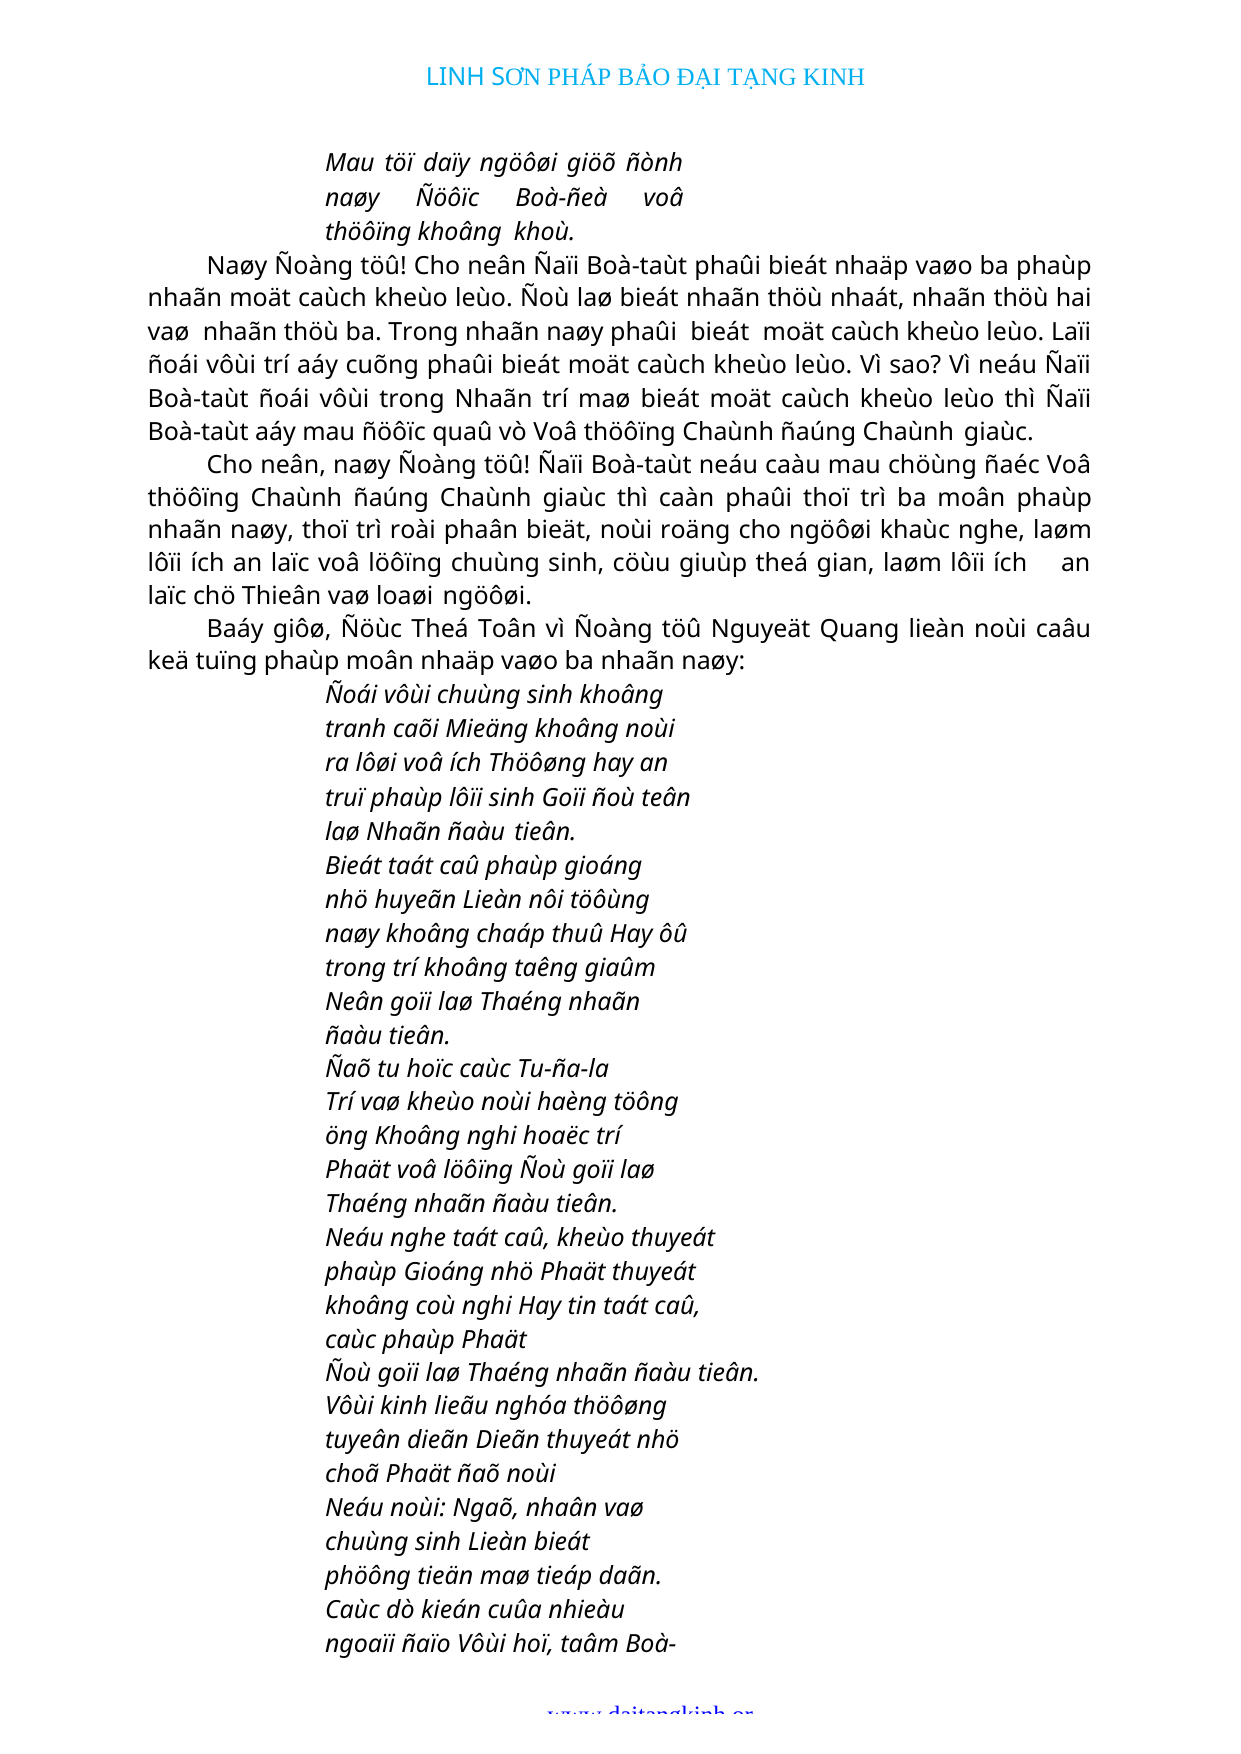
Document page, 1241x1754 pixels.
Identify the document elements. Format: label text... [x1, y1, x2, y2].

text Trí vaø kheùo noùi haèng töông öng Khoâng nghi hoaëc trí Phaät voâ löôïng Ñoù goïi laø Thaéng nhaãn ñaàu tieân. [325, 1083, 690, 1219]
text Cho neân, naøy Ñoàng töû! Ñaïi Boà-taùt neáu caàu mau chöùng ñaéc Voâ thöôïng Chaùnh ñaúng Chaùnh giaùc thì caàn phaûi thoï trì ba moân phaùp nhaãn naøy, thoï trì roài phaân bieät, noùi roäng cho ngöôøi khaùc nghe, laøm lôïi ích an laïc voâ löôïng chuùng sinh, cöùu giuùp theá gian, laøm lôïi ích an laïc chö Thieân vaø loaøi ngöôøi. [147, 448, 1093, 611]
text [325, 1490, 680, 1660]
text Ñaõ tu hoïc caùc Tu-ña-la [325, 1052, 1105, 1083]
text Mau töï daïy ngöôøi giöõ ñònh naøy Ñöôïc Boà-ñeà voâ thöôïng khoâng khoù. [325, 145, 684, 247]
text Bieát taát caû phaùp gioáng nhö huyeãn Lieàn nôi töôùng naøy khoâng chaáp thuû Hay ôû trong trí khoâng taêng giaûm Neân goïi laø Thaéng nhaãn ñaàu tieân. [325, 847, 690, 1052]
text Naøy Ñoàng töû! Cho neân Ñaïi Boà-taùt phaûi bieát nhaäp vaøo ba phaùp nhaãn moät caùch kheùo leùo. Ñoù laø bieát nhaãn thöù nhaát, nhaãn thöù hai vaø nhaãn thöù ba. Trong nhaãn naøy phaûi bieát moät caùch kheùo leùo. Laïi ñoái vôùi trí aáy cuõng phaûi bieát moät caùch kheùo leùo. Vì sao? Vì neáu Ñaïi Boà-taùt ñoái vôùi trong Nhaãn trí maø bieát moät caùch kheùo leùo thì Ñaïi Boà-taùt aáy mau ñöôïc quaû vò Voâ thöôïng Chaùnh ñaúng Chaùnh giaùc. [147, 247, 1093, 448]
text Ñoù goïi laø Thaéng nhaãn ñaàu tieân. [325, 1356, 1105, 1387]
text Vôùi kinh lieãu nghóa thöôøng tuyeân dieãn Dieãn thuyeát nhö choã Phaät ñaõ noùi [325, 1387, 723, 1490]
text Neáu nghe taát caû, kheùo thuyeát phaùp Gioáng nhö Phaät thuyeát khoâng coù nghi Hay tin taát caû, caùc phaùp Phaät [325, 1219, 723, 1356]
text Baáy giôø, Ñöùc Theá Toân vì Ñoàng töû Nguyeät Quang lieàn noùi caâu keä tuïng phaùp moân nhaäp vaøo ba nhaãn naøy: [147, 612, 1092, 677]
text Ñoái vôùi chuùng sinh khoâng tranh caõi Mieäng khoâng noùi ra lôøi voâ ích Thöôøng hay an truï phaùp lôïi sinh Goïi ñoù teân laø Nhaãn ñaàu tieân. [325, 677, 691, 847]
